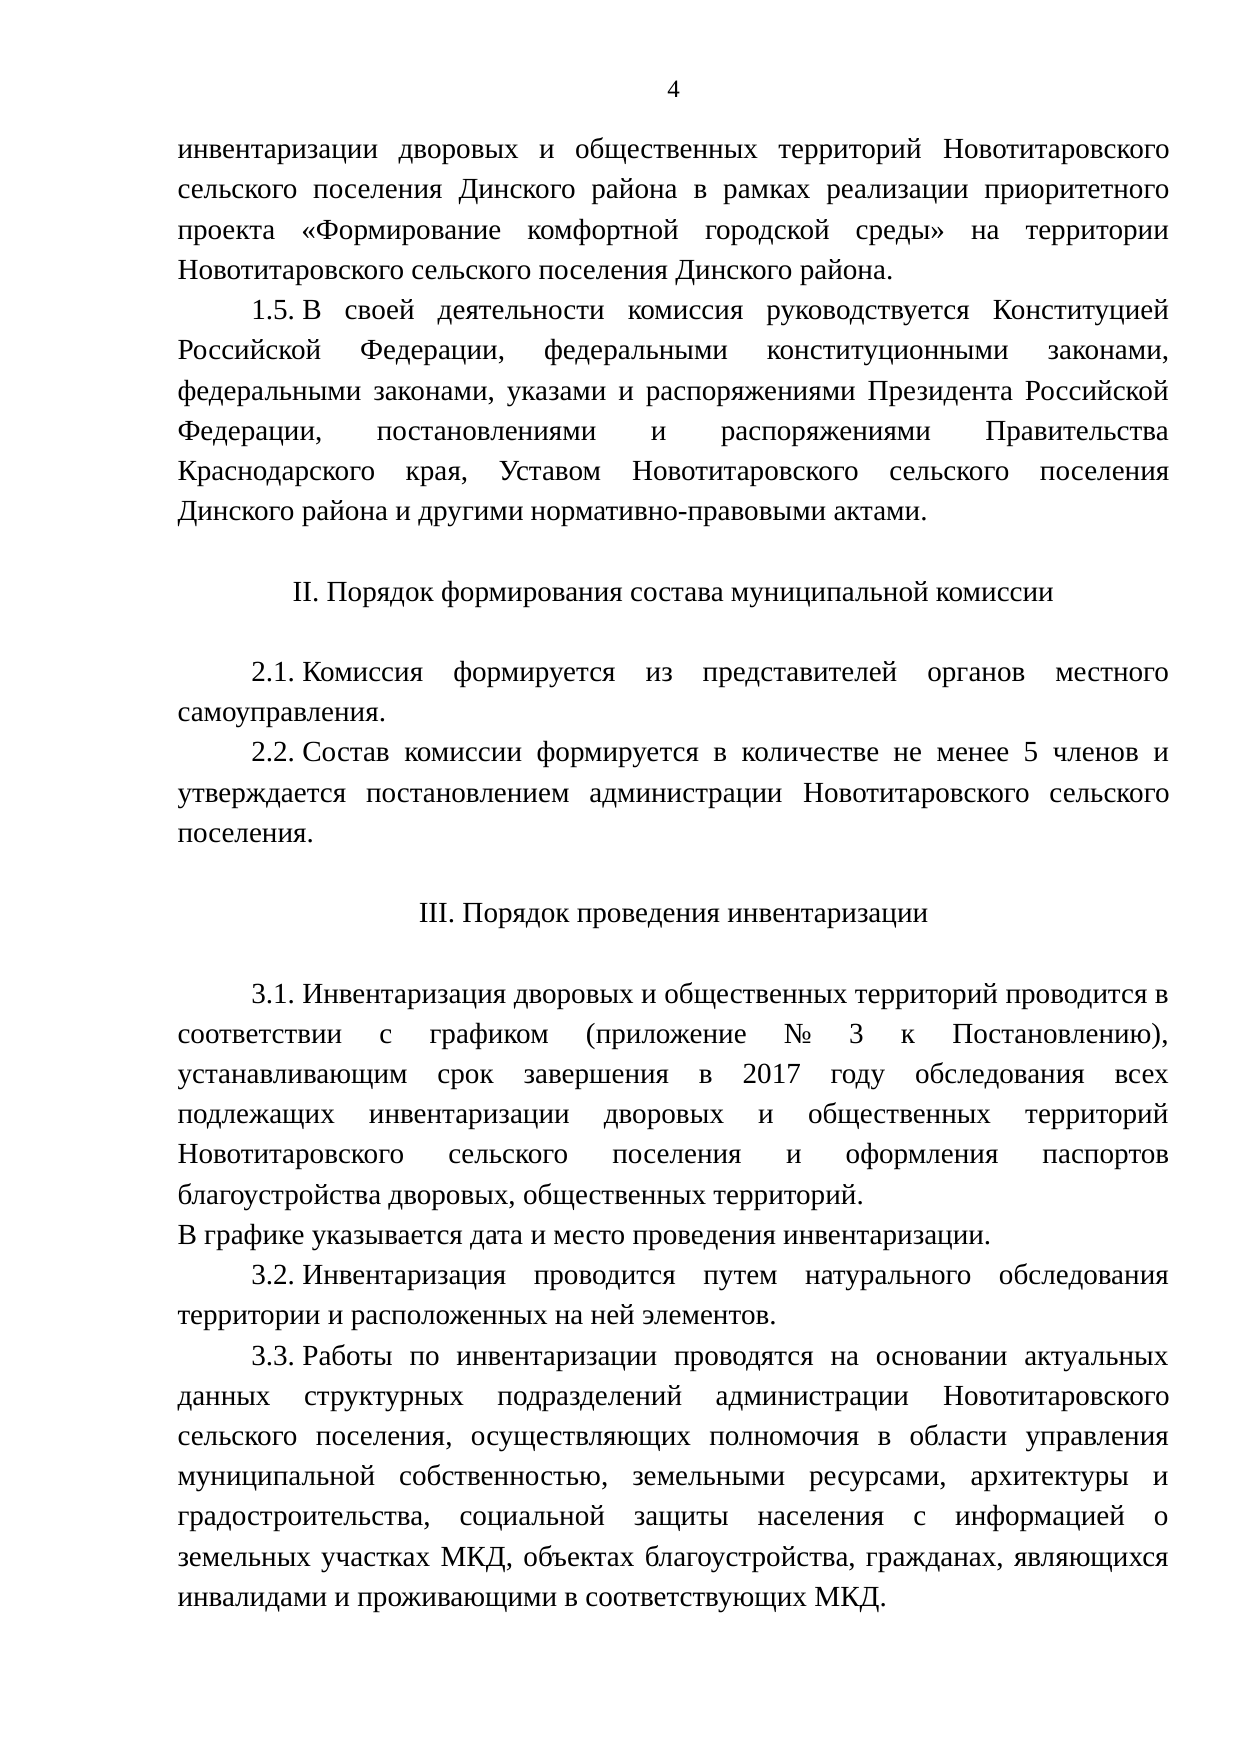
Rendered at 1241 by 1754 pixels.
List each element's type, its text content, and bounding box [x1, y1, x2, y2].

text III. Порядок проведения инвентаризации [177, 895, 1169, 929]
text 3.1. Инвентаризация дворовых и общественных территорий проводится в соответствии с графиком (приложение № 3 к Постановлению), устанавливающим срок завершения в 2017 году обследования всех подлежащих инвентаризации дворовых и общественных территорий Новотитаровского сельского поселения и оформления паспортов благоустройства дворовых, общественных территорий. [177, 976, 1169, 1210]
text II. Порядок формирования состава муниципальной комиссии [177, 574, 1169, 607]
text 1.5. В своей деятельности комиссия руководствуется Конституцией Российской Федерации, федеральными конституционными законами, федеральными законами, указами и распоряжениями Президента Российской Федерации, постановлениями и распоряжениями Правительства Краснодарского края, Уставом Новотитаровского сельского поселения Динского района и другими нормативно-правовыми актами. [177, 292, 1169, 527]
text 2.1. Комиссия формируется из представителей органов местного самоуправления. [177, 654, 1169, 728]
text 3.2. Инвентаризация проводится путем натурального обследования территории и расположенных на ней элементов. [177, 1257, 1169, 1331]
text 3.3. Работы по инвентаризации проводятся на основании актуальных данных структурных подразделений администрации Новотитаровского сельского поселения, осуществляющих полномочия в области управления муниципальной собственностью, земельными ресурсами, архитектуры и градостроительства, социальной защиты населения с информацией о земельных участках МКД, объектах благоустройства, гражданах, являющихся инвалидами и проживающими в соответствующих МКД. [177, 1338, 1169, 1612]
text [177, 131, 1169, 286]
text В графике указывается дата и место проведения инвентаризации. [177, 1217, 1169, 1251]
text 2.2. Состав комиссии формируется в количестве не менее 5 членов и утверждается постановлением администрации Новотитаровского сельского поселения. [177, 734, 1169, 848]
